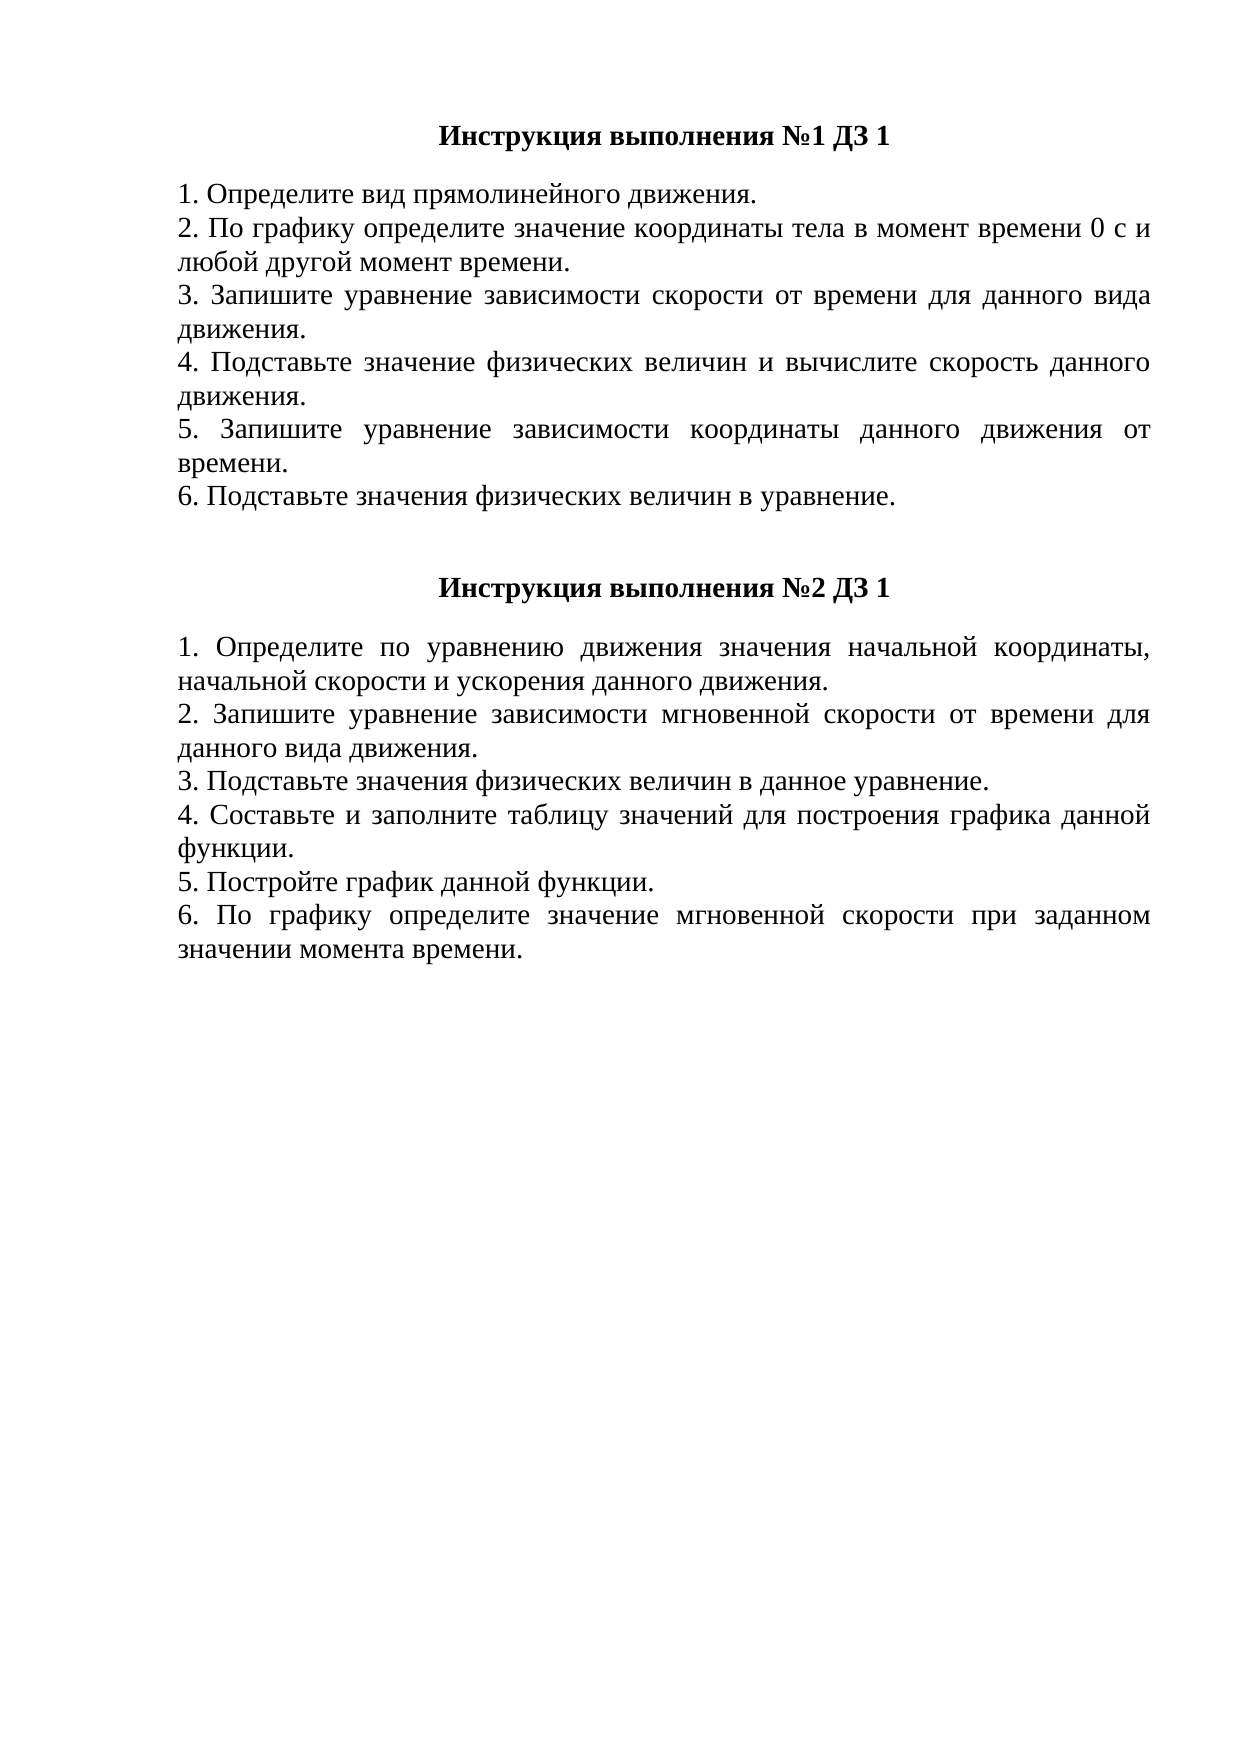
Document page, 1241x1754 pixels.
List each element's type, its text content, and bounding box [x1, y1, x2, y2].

text 4. Подставьте значение физических величин и вычислите скорость данного движения. [177, 344, 1152, 411]
text 2. По графику определите значение координаты тела в момент времени 0 с и любой другой момент времени. [177, 210, 1152, 277]
text 6. По графику определите значение мгновенной скорости при заданном значении момента времени. [177, 897, 1152, 964]
text 5. Постройте график данной функции. [177, 864, 1152, 897]
text 1. Определите вид прямолинейного движения. [177, 177, 1152, 210]
text 6. Подставьте значения физических величин в уравнение. [177, 478, 1152, 512]
text Инструкция выполнения №1 ДЗ 1 [177, 118, 1152, 152]
text 4. Составьте и заполните таблицу значений для построения графика данной функции. [177, 797, 1152, 864]
text 3. Запишите уравнение зависимости скорости от времени для данного вида движения. [177, 277, 1152, 344]
text 2. Запишите уравнение зависимости мгновенной скорости от времени для данного вида движения. [177, 696, 1152, 763]
text Инструкция выполнения №2 ДЗ 1 [177, 571, 1152, 604]
text 3. Подставьте значения физических величин в данное уравнение. [177, 763, 1152, 797]
text 5. Запишите уравнение зависимости координаты данного движения от времени. [177, 411, 1152, 478]
text 1. Определите по уравнению движения значения начальной координаты, начальной скорости и ускорения данного движения. [177, 629, 1152, 696]
